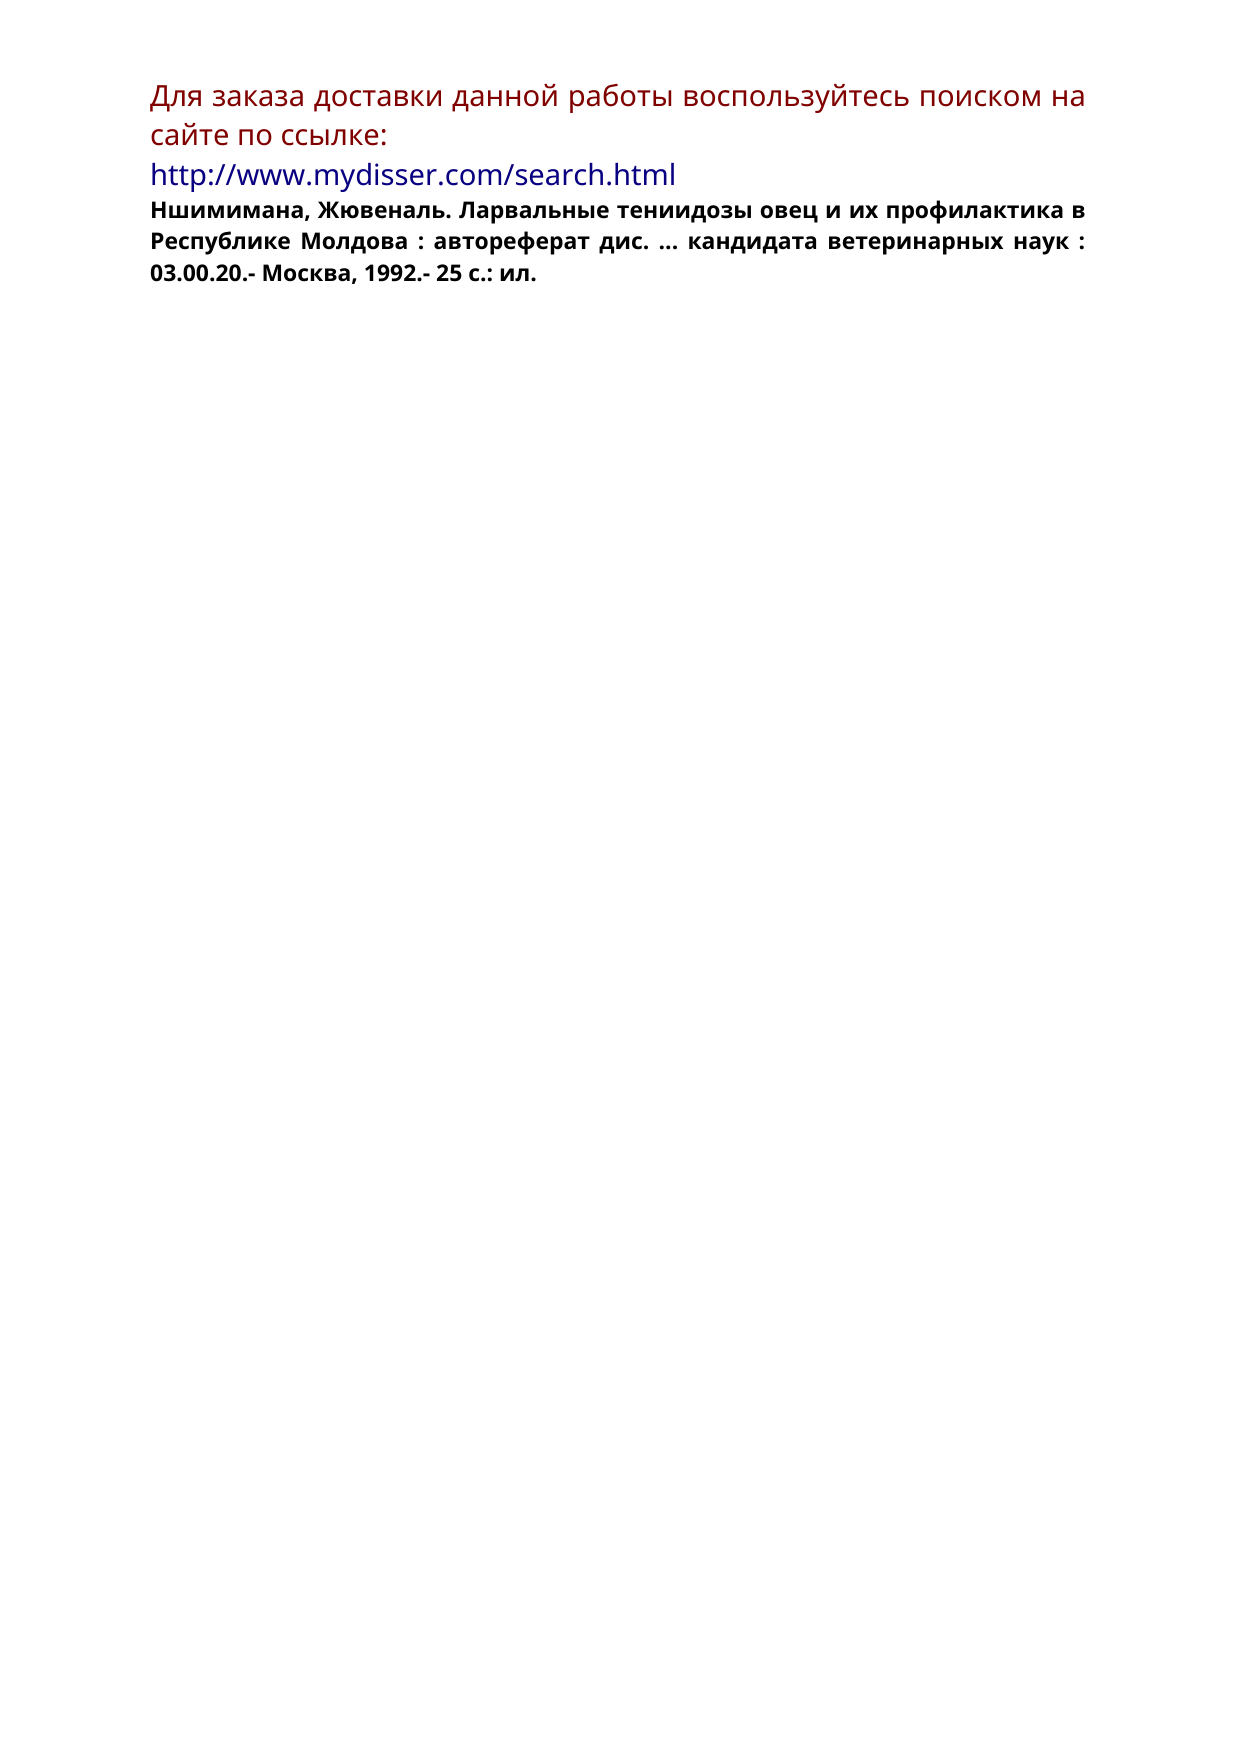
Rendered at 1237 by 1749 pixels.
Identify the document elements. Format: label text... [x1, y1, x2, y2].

text Ншимимана, Жювеналь. Ларвальные тениидозы овец и их профилактика в Республике Молдова : автореферат дис. ... кандидата ветеринарных наук : 03.00.20.- Москва, 1992.- 25 с.: ил. [150, 194, 1086, 288]
